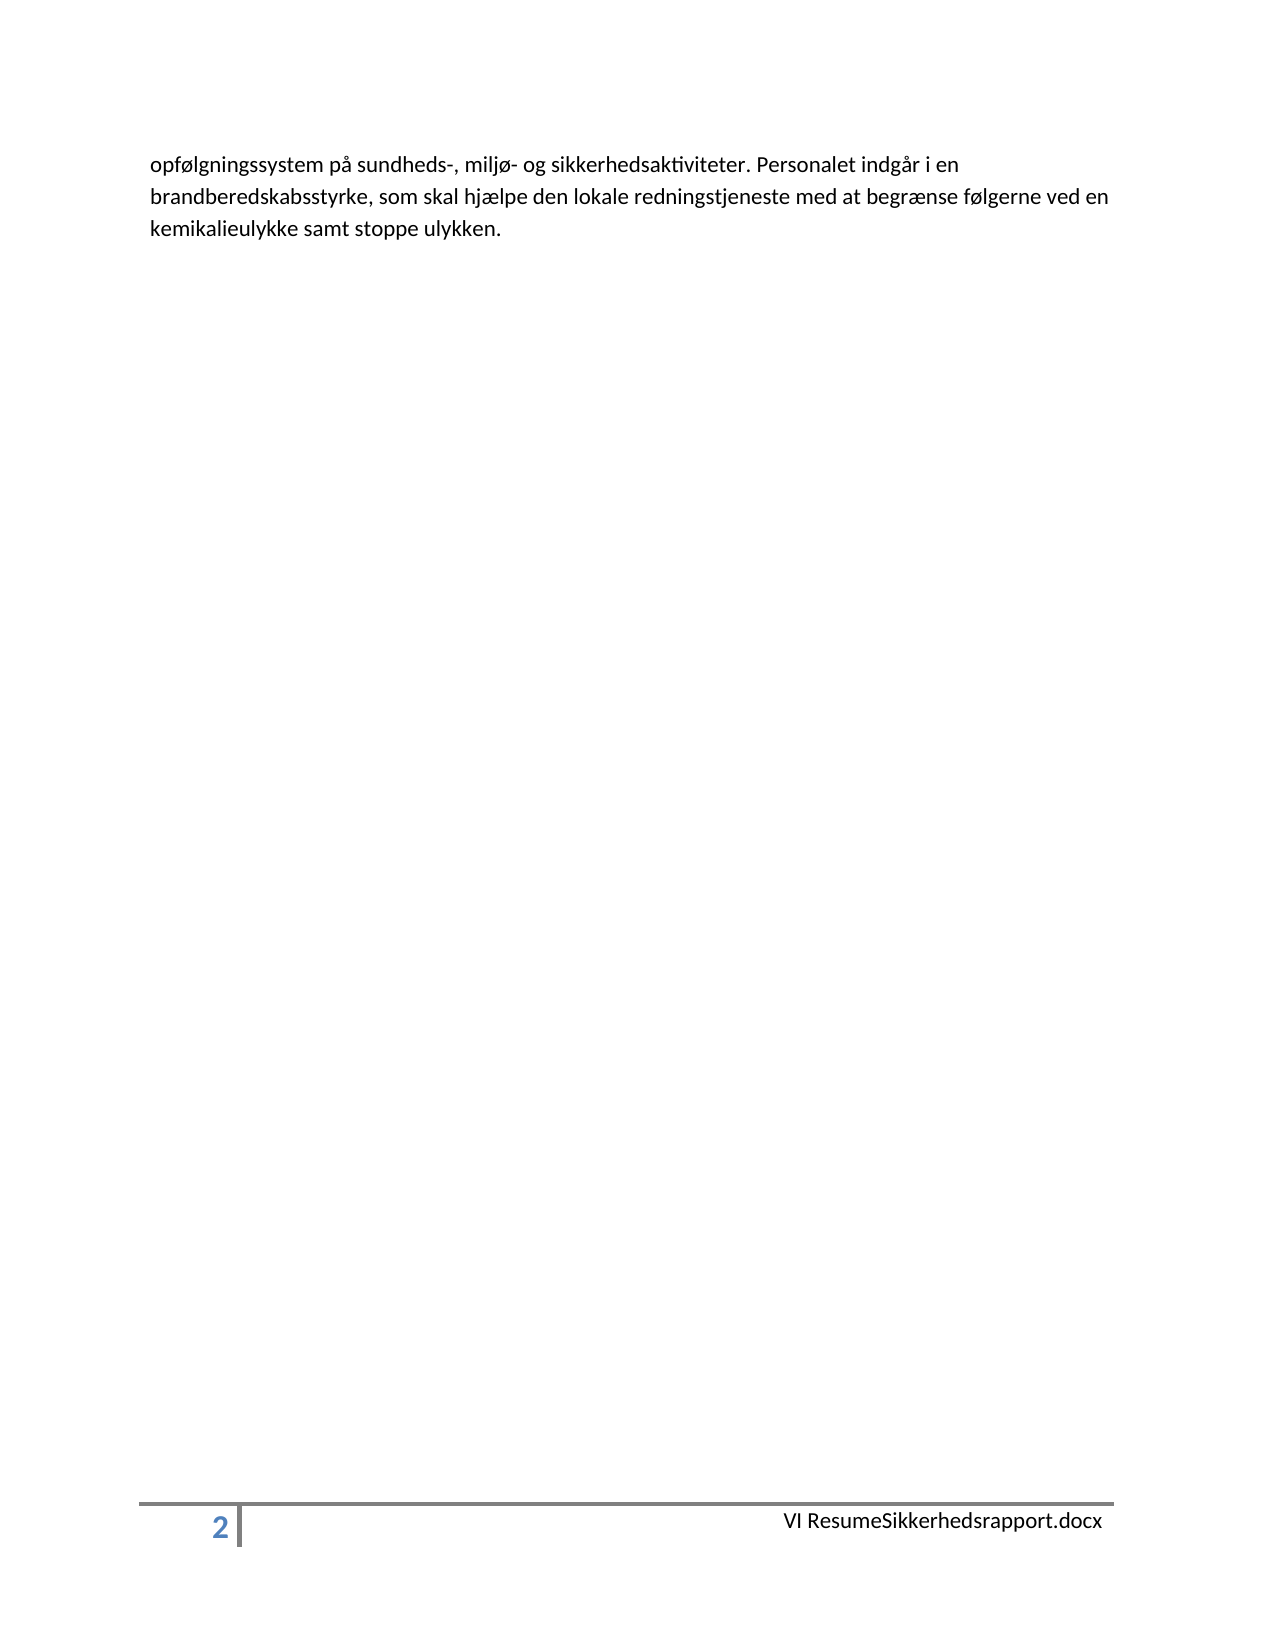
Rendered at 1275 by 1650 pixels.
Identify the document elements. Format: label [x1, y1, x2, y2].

text [150, 150, 1125, 242]
